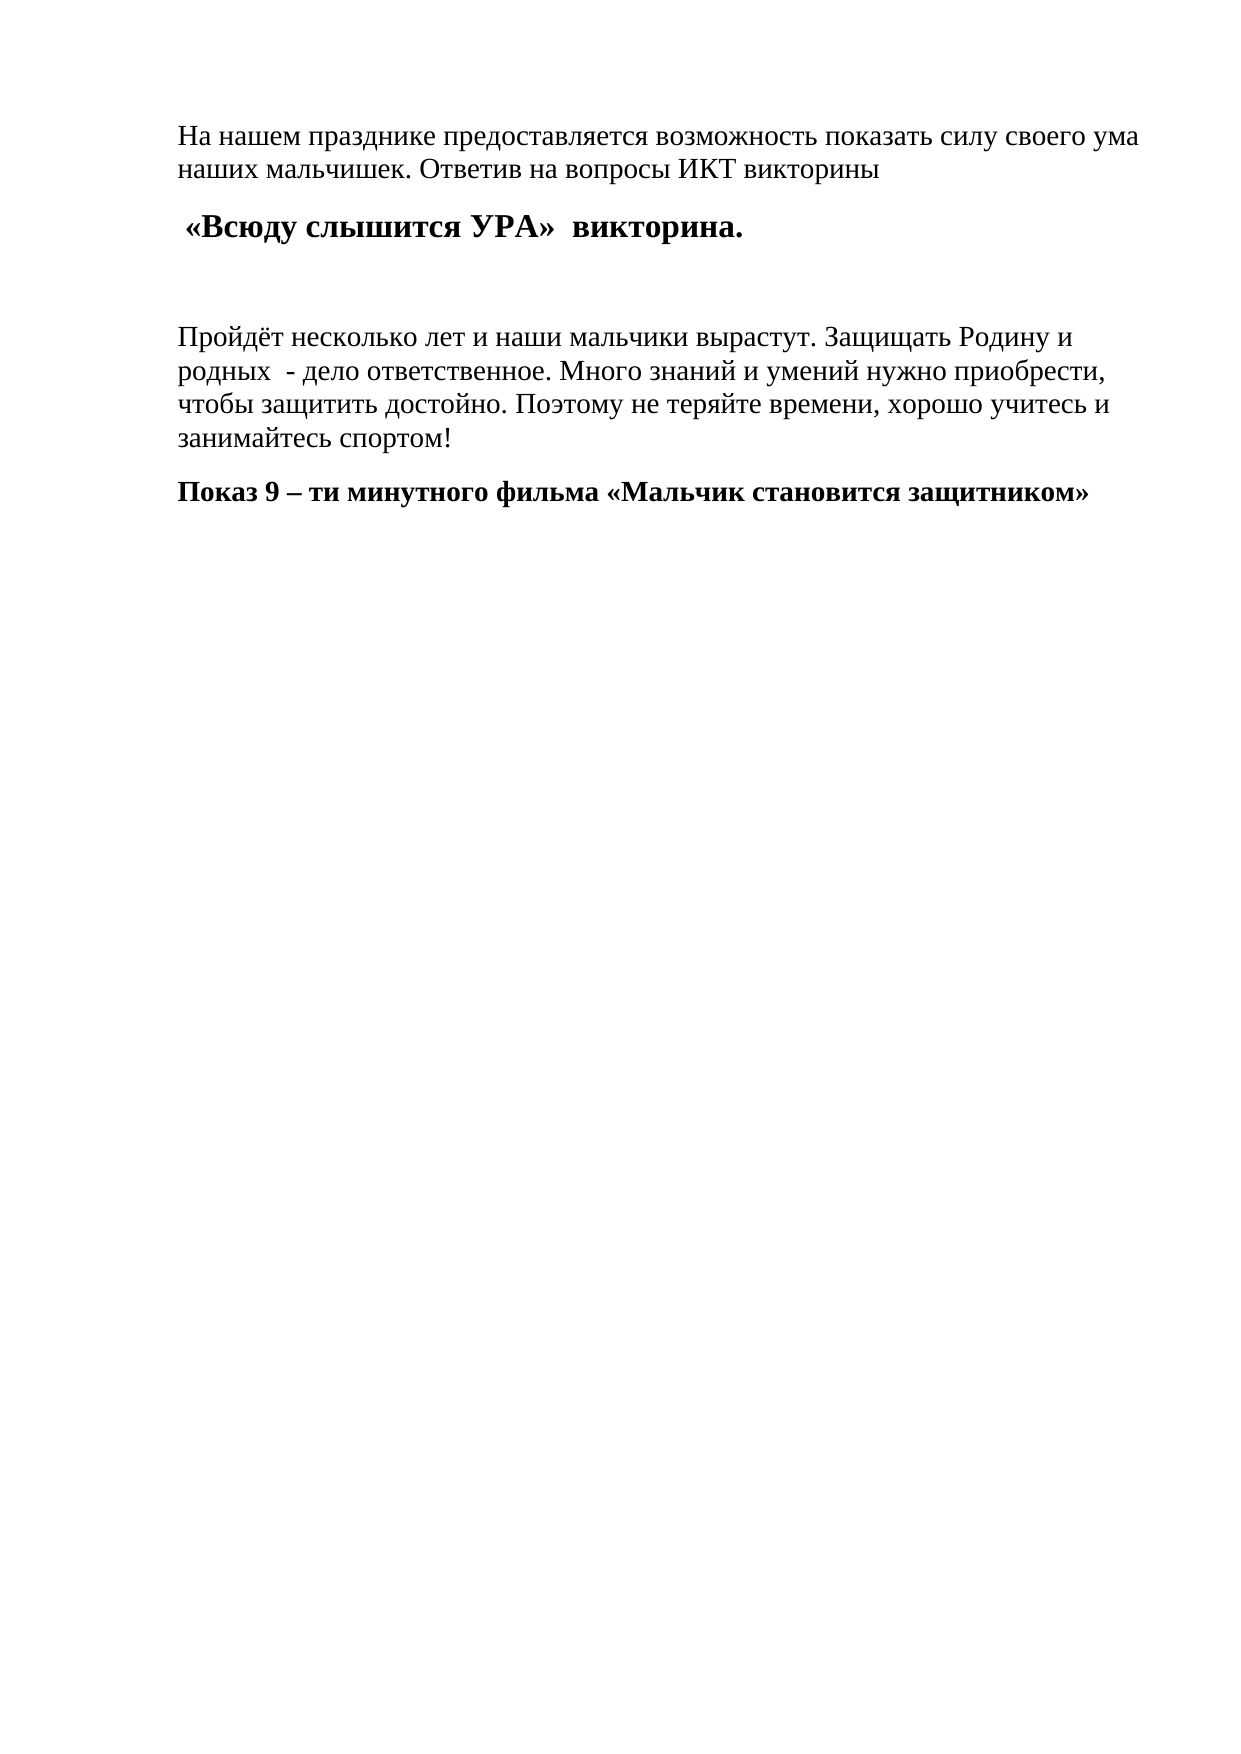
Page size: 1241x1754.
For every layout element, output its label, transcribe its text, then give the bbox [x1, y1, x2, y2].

text На нашем празднике предоставляется возможность показать силу своего ума наших мальчишек. Ответив на вопросы ИКТ викторины [177, 118, 1152, 185]
text «Всюду слышится УРА» викторина. [177, 206, 1152, 244]
text Пройдёт несколько лет и наши мальчики вырастут. Защищать Родину и родных - дело ответственное. Много знаний и умений нужно приобрести, чтобы защитить достойно. Поэтому не теряйте времени, хорошо учитесь и занимайтесь спортом! [177, 319, 1152, 454]
text Показ 9 – ти минутного фильма «Мальчик становится защитником» [177, 474, 1152, 508]
